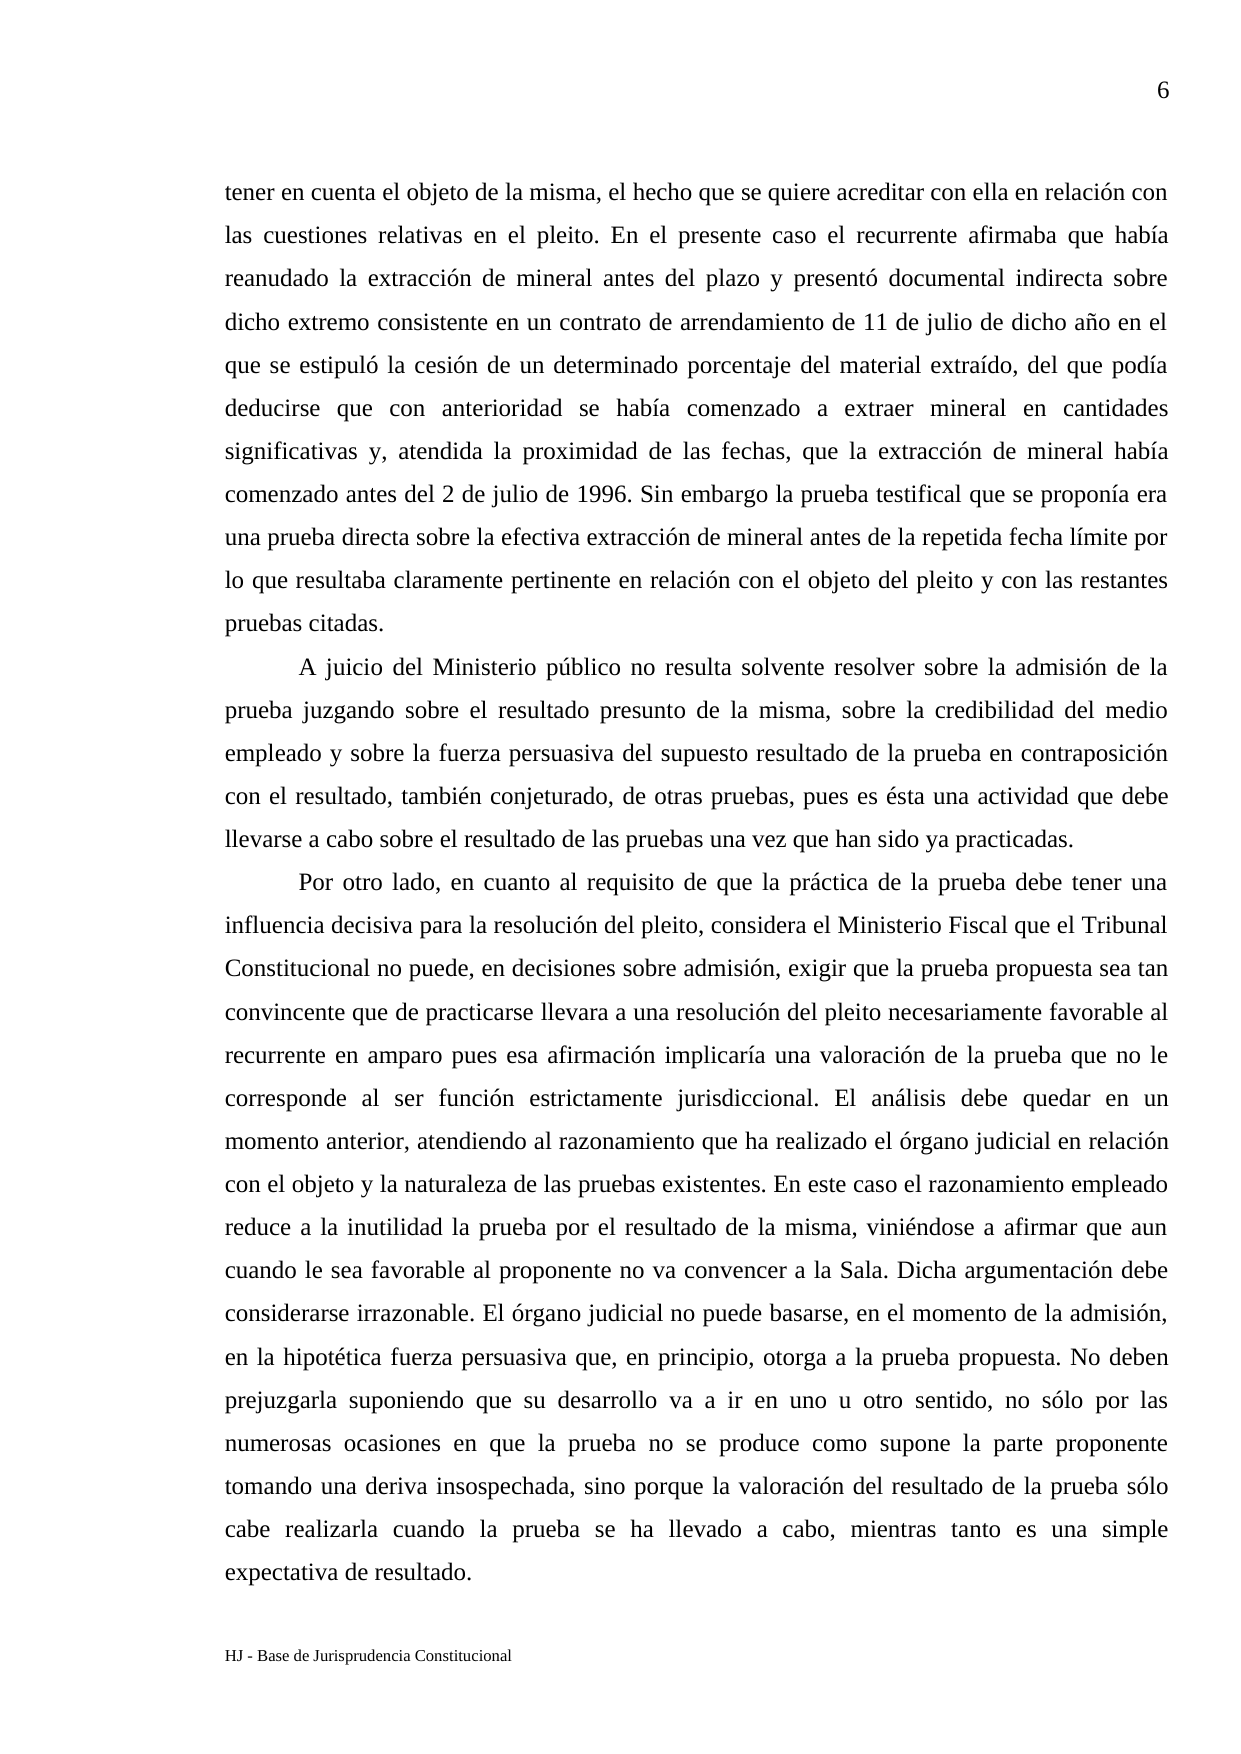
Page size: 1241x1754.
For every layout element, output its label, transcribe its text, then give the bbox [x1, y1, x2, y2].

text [224, 177, 1169, 637]
text A juicio del Ministerio público no resulta solvente resolver sobre la admisión de la prueba juzgando sobre el resultado presunto de la misma, sobre la credibilidad del medio empleado y sobre la fuerza persuasiva del supuesto resultado de la prueba en contraposición con el resultado, también conjeturado, de otras pruebas, pues es ésta una actividad que debe llevarse a cabo sobre el resultado de las pruebas una vez que han sido ya practicadas. [224, 652, 1169, 853]
text Por otro lado, en cuanto al requisito de que la práctica de la prueba debe tener una influencia decisiva para la resolución del pleito, considera el Ministerio Fiscal que el Tribunal Constitucional no puede, en decisiones sobre admisión, exigir que la prueba propuesta sea tan convincente que de practicarse llevara a una resolución del pleito necesariamente favorable al recurrente en amparo pues esa afirmación implicaría una valoración de la prueba que no le corresponde al ser función estrictamente jurisdiccional. El análisis debe quedar en un momento anterior, atendiendo al razonamiento que ha realizado el órgano judicial en relación con el objeto y la naturaleza de las pruebas existentes. En este caso el razonamiento empleado reduce a la inutilidad la prueba por el resultado de la misma, viniéndose a afirmar que aun cuando le sea favorable al proponente no va convencer a la Sala. Dicha argumentación debe considerarse irrazonable. El órgano judicial no puede basarse, en el momento de la admisión, en la hipotética fuerza persuasiva que, en principio, otorga a la prueba propuesta. No deben prejuzgarla suponiendo que su desarrollo va a ir en uno u otro sentido, no sólo por las numerosas ocasiones en que la prueba no se produce como supone la parte proponente tomando una deriva insospechada, sino porque la valoración del resultado de la prueba sólo cabe realizarla cuando la prueba se ha llevado a cabo, mientras tanto es una simple expectativa de resultado. [224, 867, 1169, 1586]
